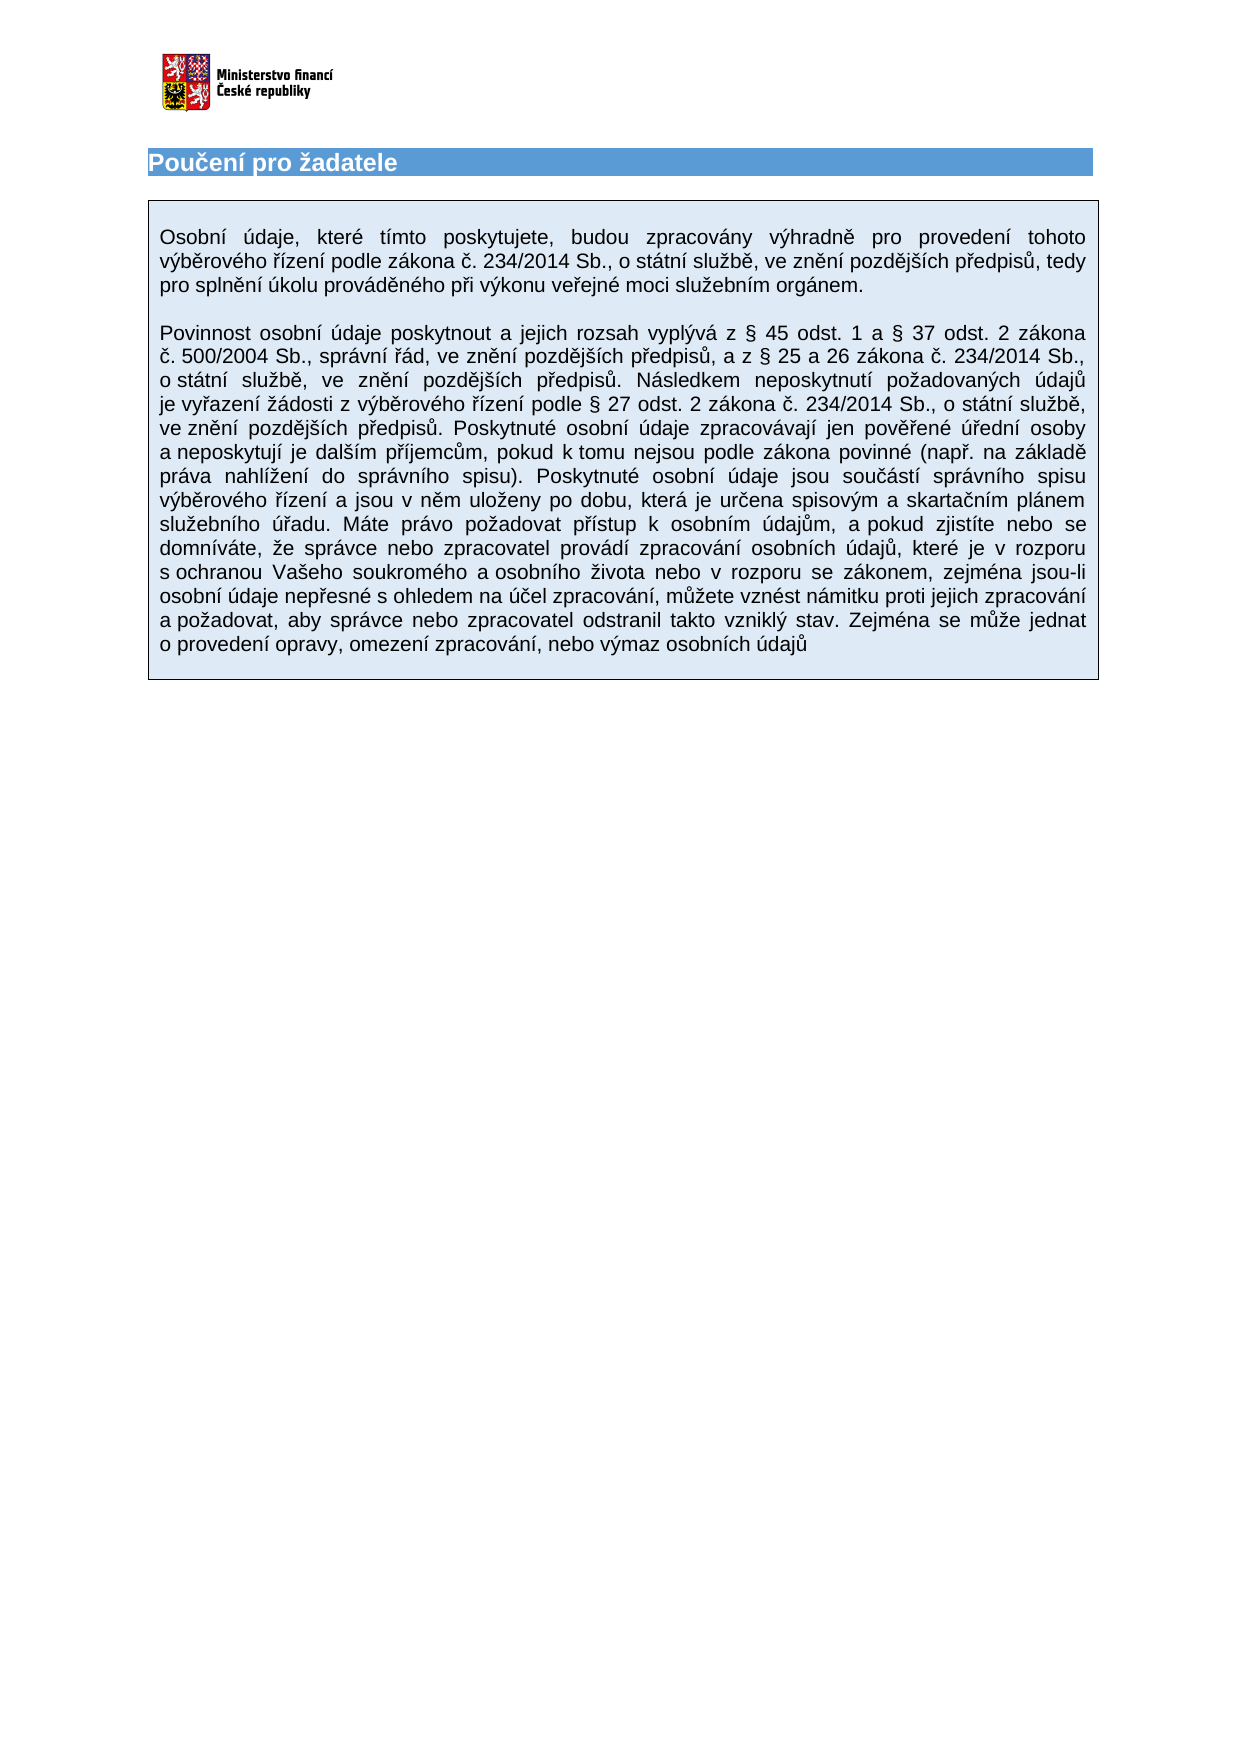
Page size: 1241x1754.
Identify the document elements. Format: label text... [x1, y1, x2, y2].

picture [147, 45, 354, 121]
subtitle Poučení pro žadatele [148, 148, 1093, 176]
table_header Osobní údaje, které tímto poskytujete, budou zpracovány výhradně pro provedení tohoto výběrového řízení podle zákona č. 234/2014 Sb., o státní službě, ve znění pozdějších předpisů, tedy pro splnění úkolu prováděného při výkonu veřejné moci služebním orgánem. Povinnost osobní údaje poskytnout a jejich rozsah vyplývá z § 45 odst. 1 a § 37 odst. 2 zákona č. 500/2004 Sb., správní řád, ve znění pozdějších předpisů, a z § 25 a 26 zákona č. 234/2014 Sb., o státní službě, ve znění pozdějších předpisů. Následkem neposkytnutí požadovaných údajů je vyřazení žádosti z výběrového řízení podle § 27 odst. 2 zákona č. 234/2014 Sb., o státní službě, ve znění pozdějších předpisů. Poskytnuté osobní údaje zpracovávají jen pověřené úřední osoby a neposkytují je dalším příjemcům, pokud k tomu nejsou podle zákona povinné (např. na základě práva nahlížení do správního spisu). Poskytnuté osobní údaje jsou součástí správního spisu výběrového řízení a jsou v něm uloženy po dobu, která je určena spisovým a skartačním plánem služebního úřadu. Máte právo požadovat přístup k osobním údajům, a pokud zjistíte nebo se domníváte, že správce nebo zpracovatel provádí zpracování osobních údajů, které je v rozporu s ochranou Vašeho soukromého a osobního života nebo v rozporu se zákonem, zejména jsou-li osobní údaje nepřesné s ohledem na účel zpracování, můžete vznést námitku proti jejich zpracování a požadovat, aby správce nebo zpracovatel odstranil takto vzniklý stav. Zejména se může jednat o provedení opravy, omezení zpracování, nebo výmaz osobních údajů [149, 201, 1098, 679]
